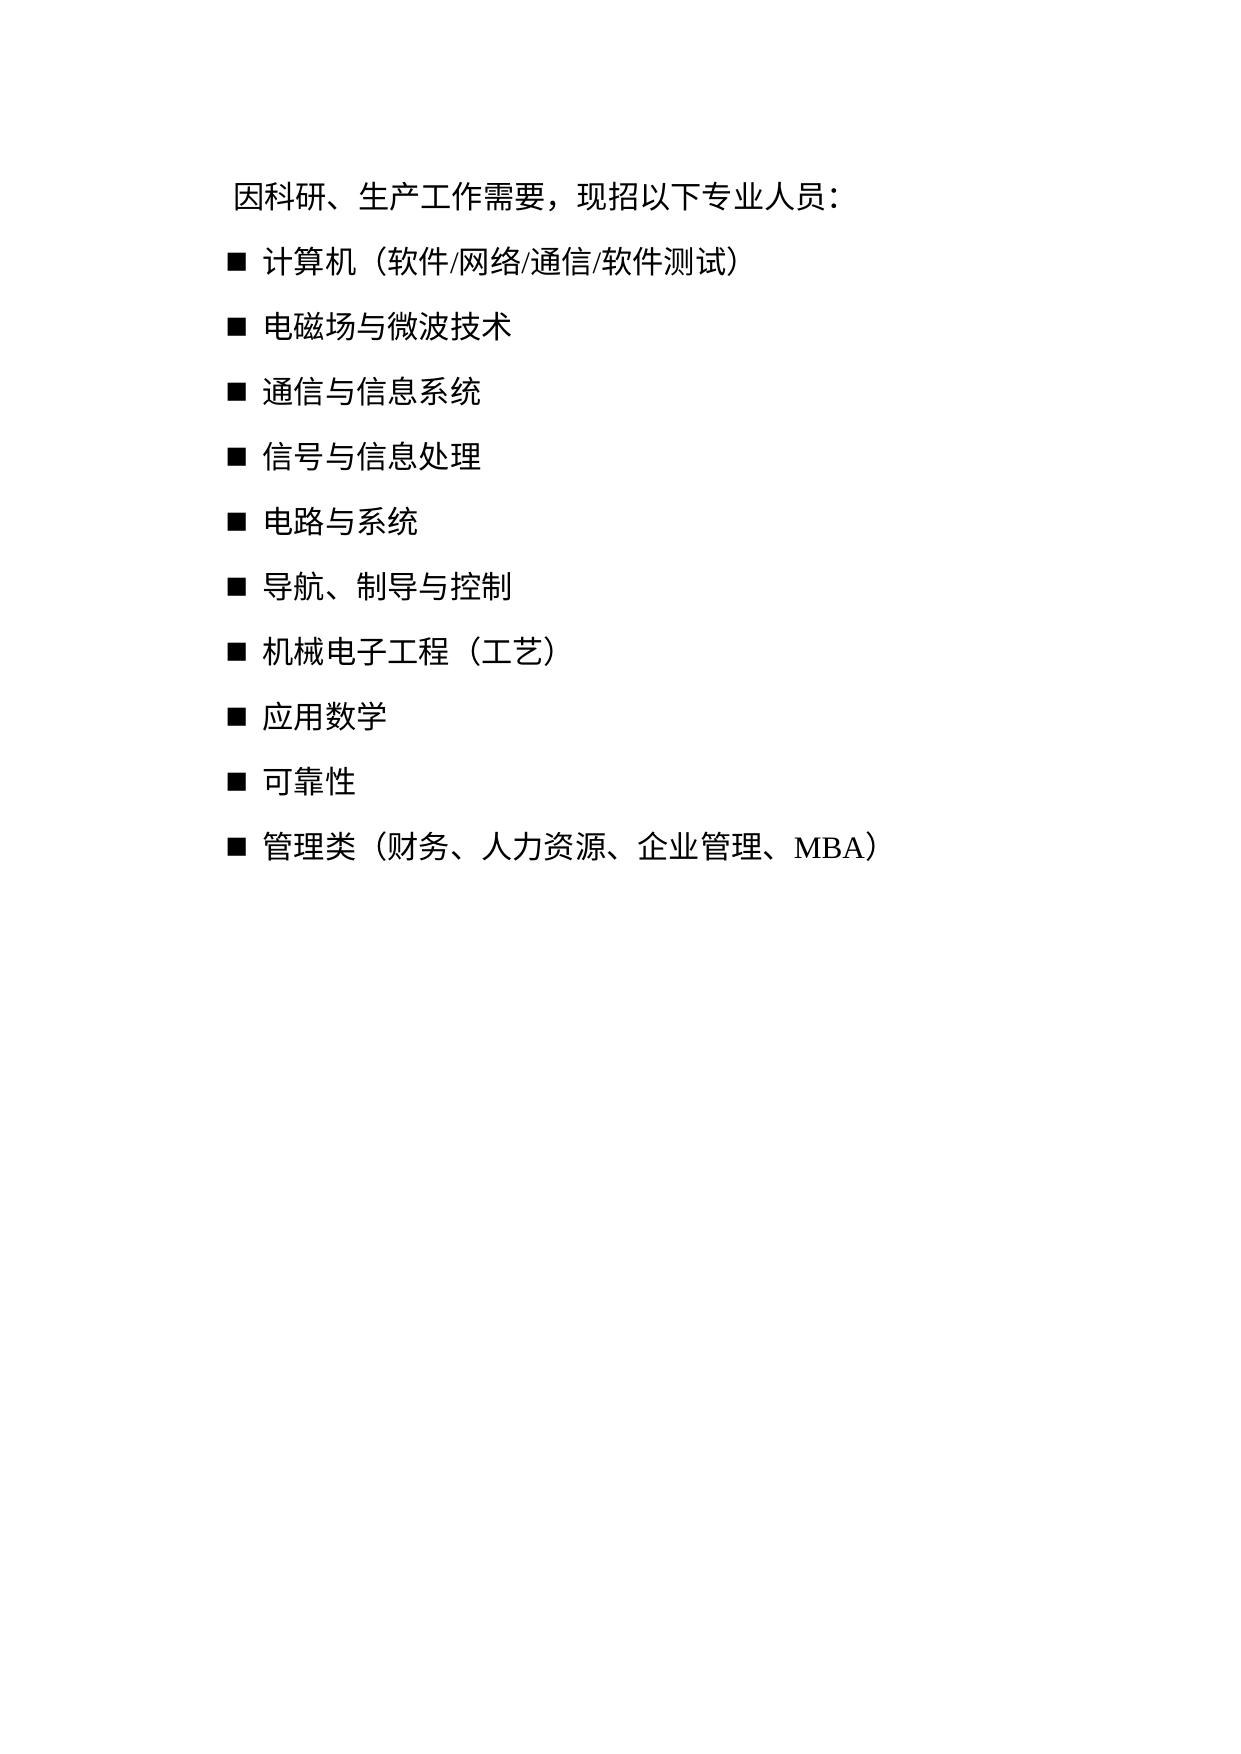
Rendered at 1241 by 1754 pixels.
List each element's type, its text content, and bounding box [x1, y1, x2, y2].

list 信号与信息处理 [225, 422, 1053, 487]
list 管理类（财务、人力资源、企业管理、MBA） [225, 812, 1053, 877]
list 计算机（软件/网络/通信/软件测试） [225, 227, 1053, 292]
list 可靠性 [225, 747, 1053, 812]
list 机械电子工程（工艺） [225, 617, 1053, 682]
list 电路与系统 [225, 487, 1053, 552]
list 通信与信息系统 [225, 357, 1053, 422]
list 电磁场与微波技术 [225, 292, 1053, 357]
list 应用数学 [225, 682, 1053, 747]
text 因科研、生产工作需要，现招以下专业人员： [187, 162, 1053, 227]
list 导航、制导与控制 [225, 552, 1053, 617]
